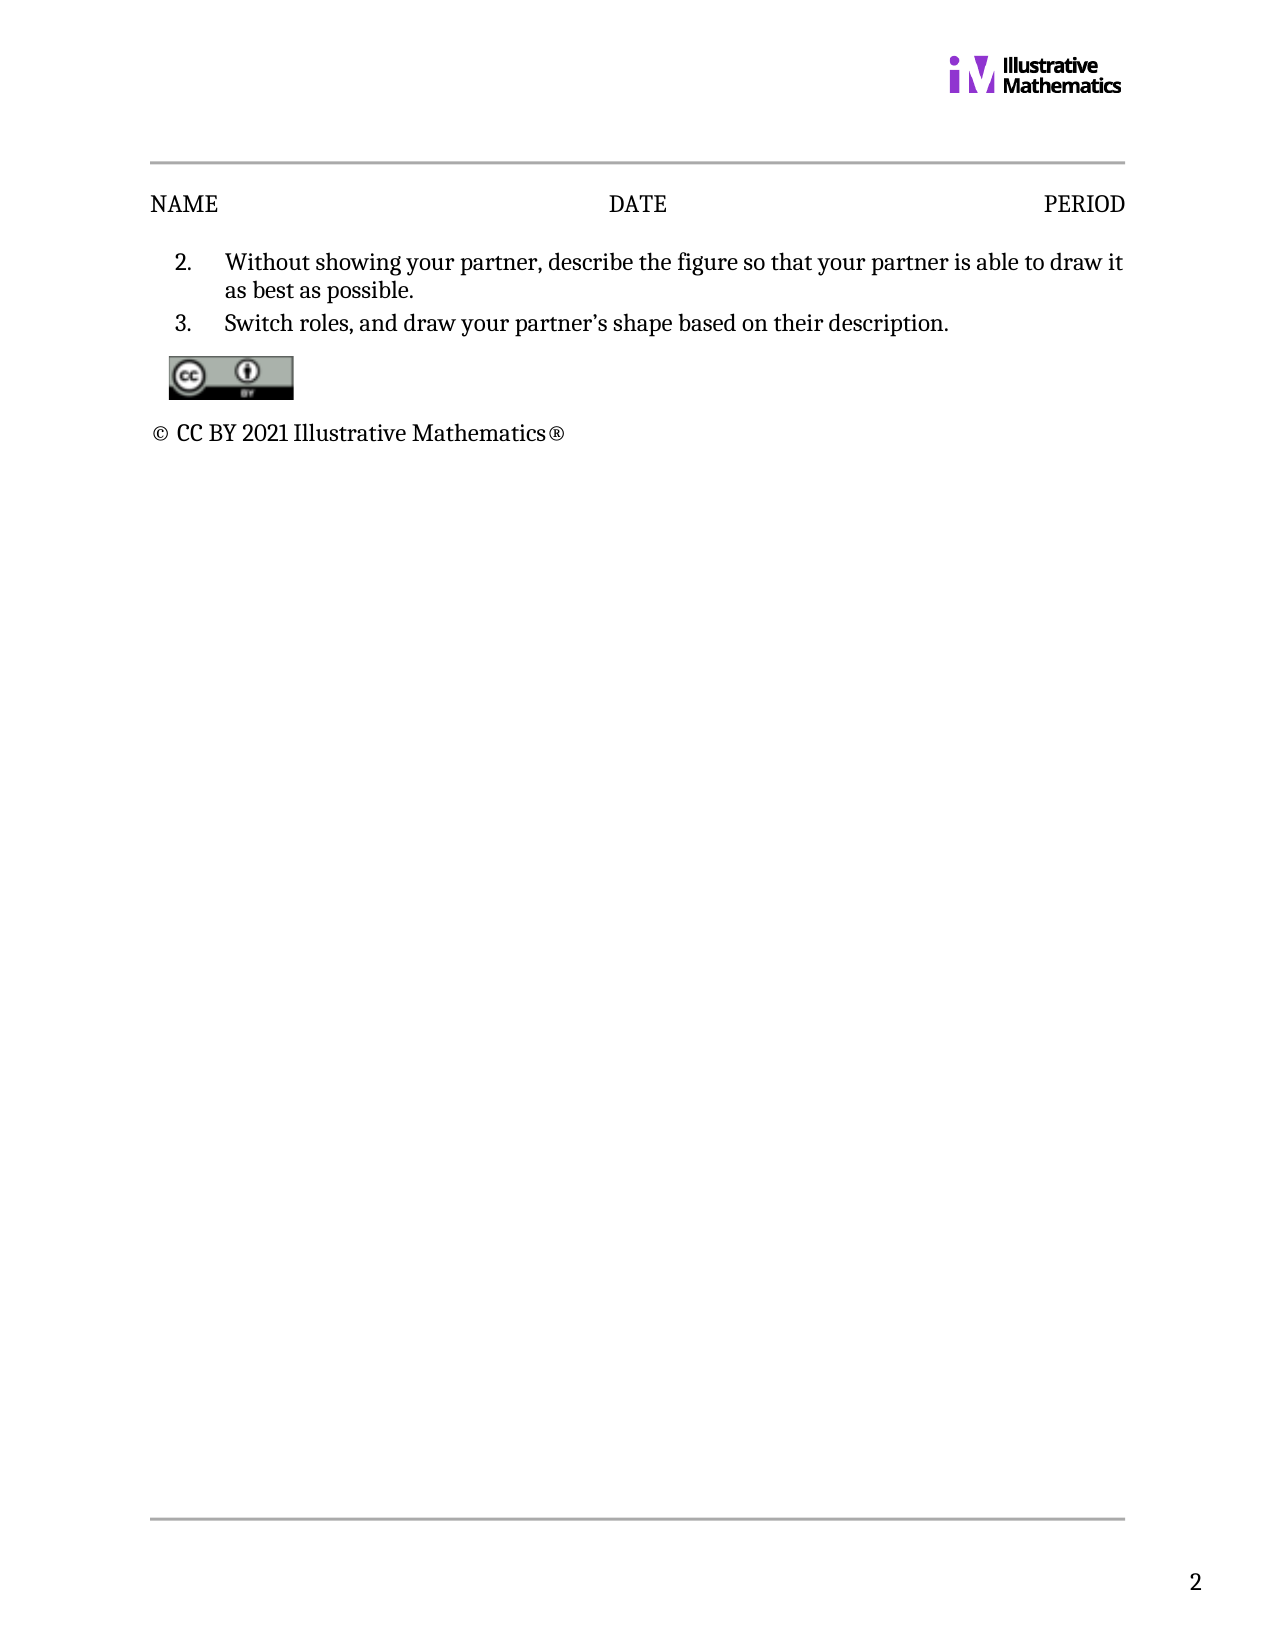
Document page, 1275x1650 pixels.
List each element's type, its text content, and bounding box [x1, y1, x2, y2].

picture [168, 356, 294, 400]
picture [949, 55, 1121, 93]
list Switch roles, and draw your partner’s shape based on their description. [175, 309, 1125, 337]
list Without showing your partner, describe the figure so that your partner is able to draw it as best as possible. [175, 247, 1125, 305]
text © CC BY 2021 Illustrative Mathematics® [150, 419, 1125, 447]
